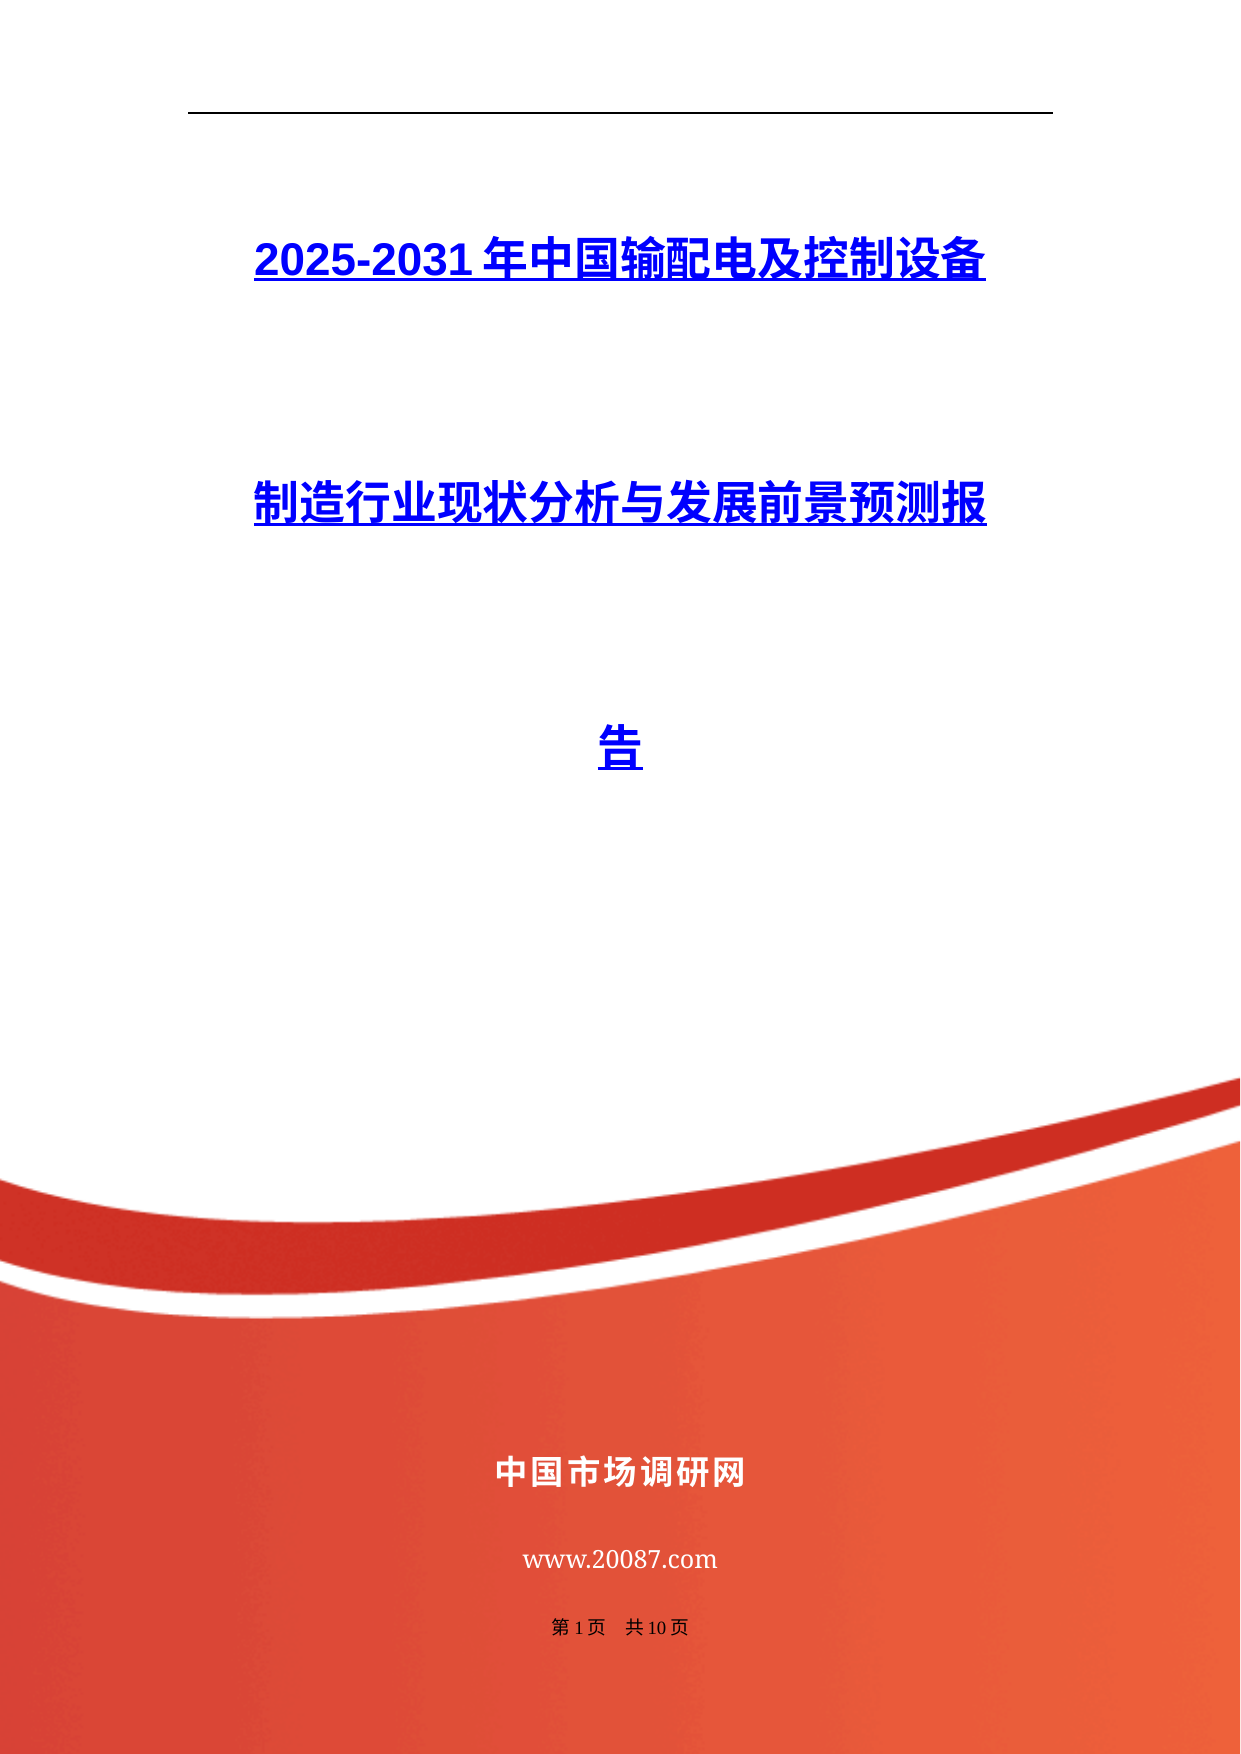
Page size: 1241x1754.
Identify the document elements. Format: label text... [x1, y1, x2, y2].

table_header 2025-2031年中国输配电及控制设备制造行业现状分析与发展前景预测报告 [188, 207, 1053, 871]
subtitle 中国市场调研网 [187, 1437, 1053, 1502]
text www.20087.com [187, 1526, 1053, 1591]
picture [0, 1006, 1241, 1754]
